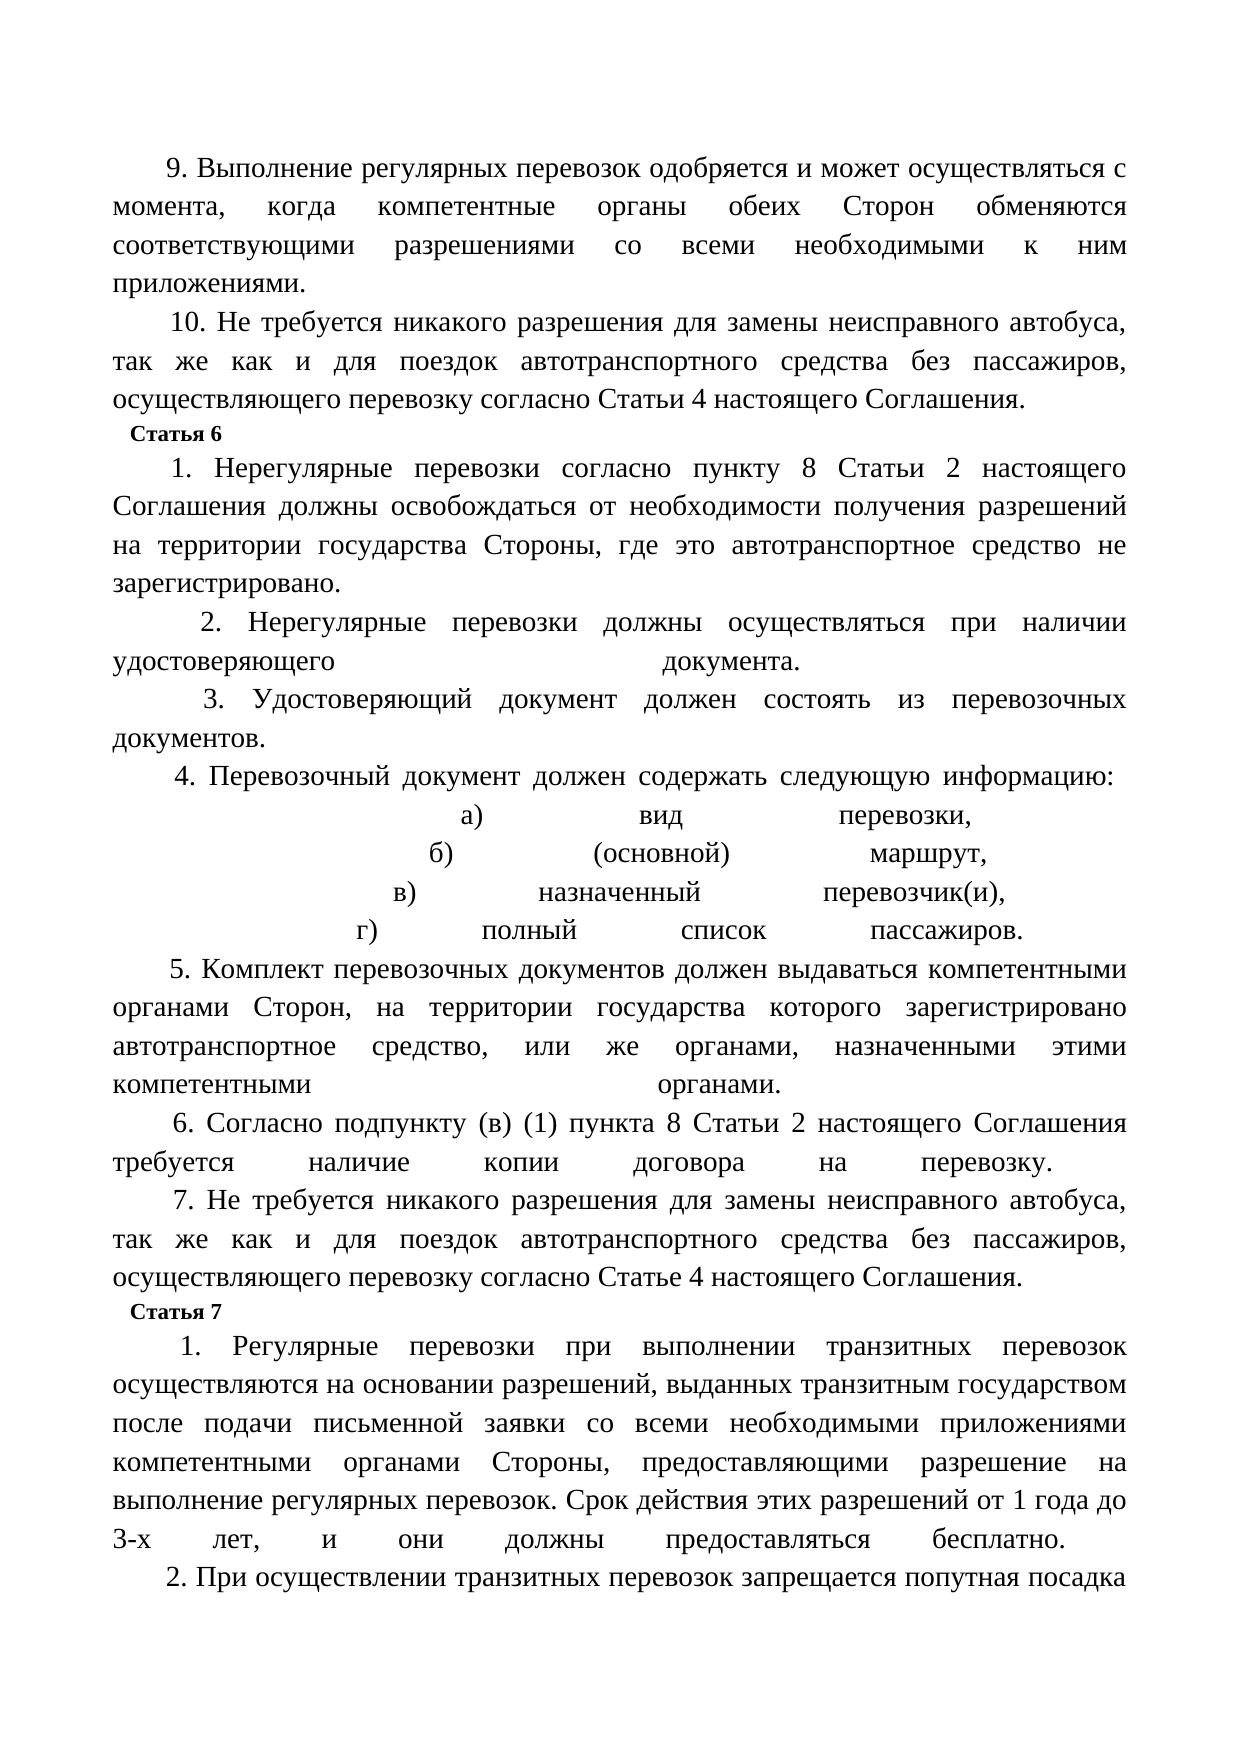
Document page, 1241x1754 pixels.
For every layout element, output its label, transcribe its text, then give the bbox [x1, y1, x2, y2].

text Статья 7 [112, 1298, 1128, 1324]
text Статья 6 [112, 420, 1128, 446]
text 1. Нерегулярные перевозки согласно пункту 8 Статьи 2 настоящего Соглашения должны освобождаться от необходимости получения разрешений на территории государства Стороны, где это автотранспортное средство не зарегистрировано. 2. Нерегулярные перевозки должны осуществляться при наличии удостоверяющего документа. 3. Удостоверяющий документ должен состоять из перевозочных документов. 4. Перевозочный документ должен содержать следующую информацию: а) вид перевозки, б) (основной) маршрут, в) назначенный перевозчик(и), г) полный список пассажиров. 5. Комплект перевозочных документов должен выдаваться компетентными органами Сторон, на территории государства которого зарегистрировано автотранспортное средство, или же органами, назначенными этими компетентными органами. 6. Согласно подпункту (в) (1) пункта 8 Статьи 2 настоящего Соглашения требуется наличие копии договора на перевозку. 7. Не требуется никакого разрешения для замены неисправного автобуса, так же как и для поездок автотранспортного средства без пассажиров, осуществляющего перевозку согласно Статье 4 настоящего Соглашения. [112, 450, 1128, 1293]
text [112, 1328, 1128, 1593]
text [112, 150, 1128, 415]
